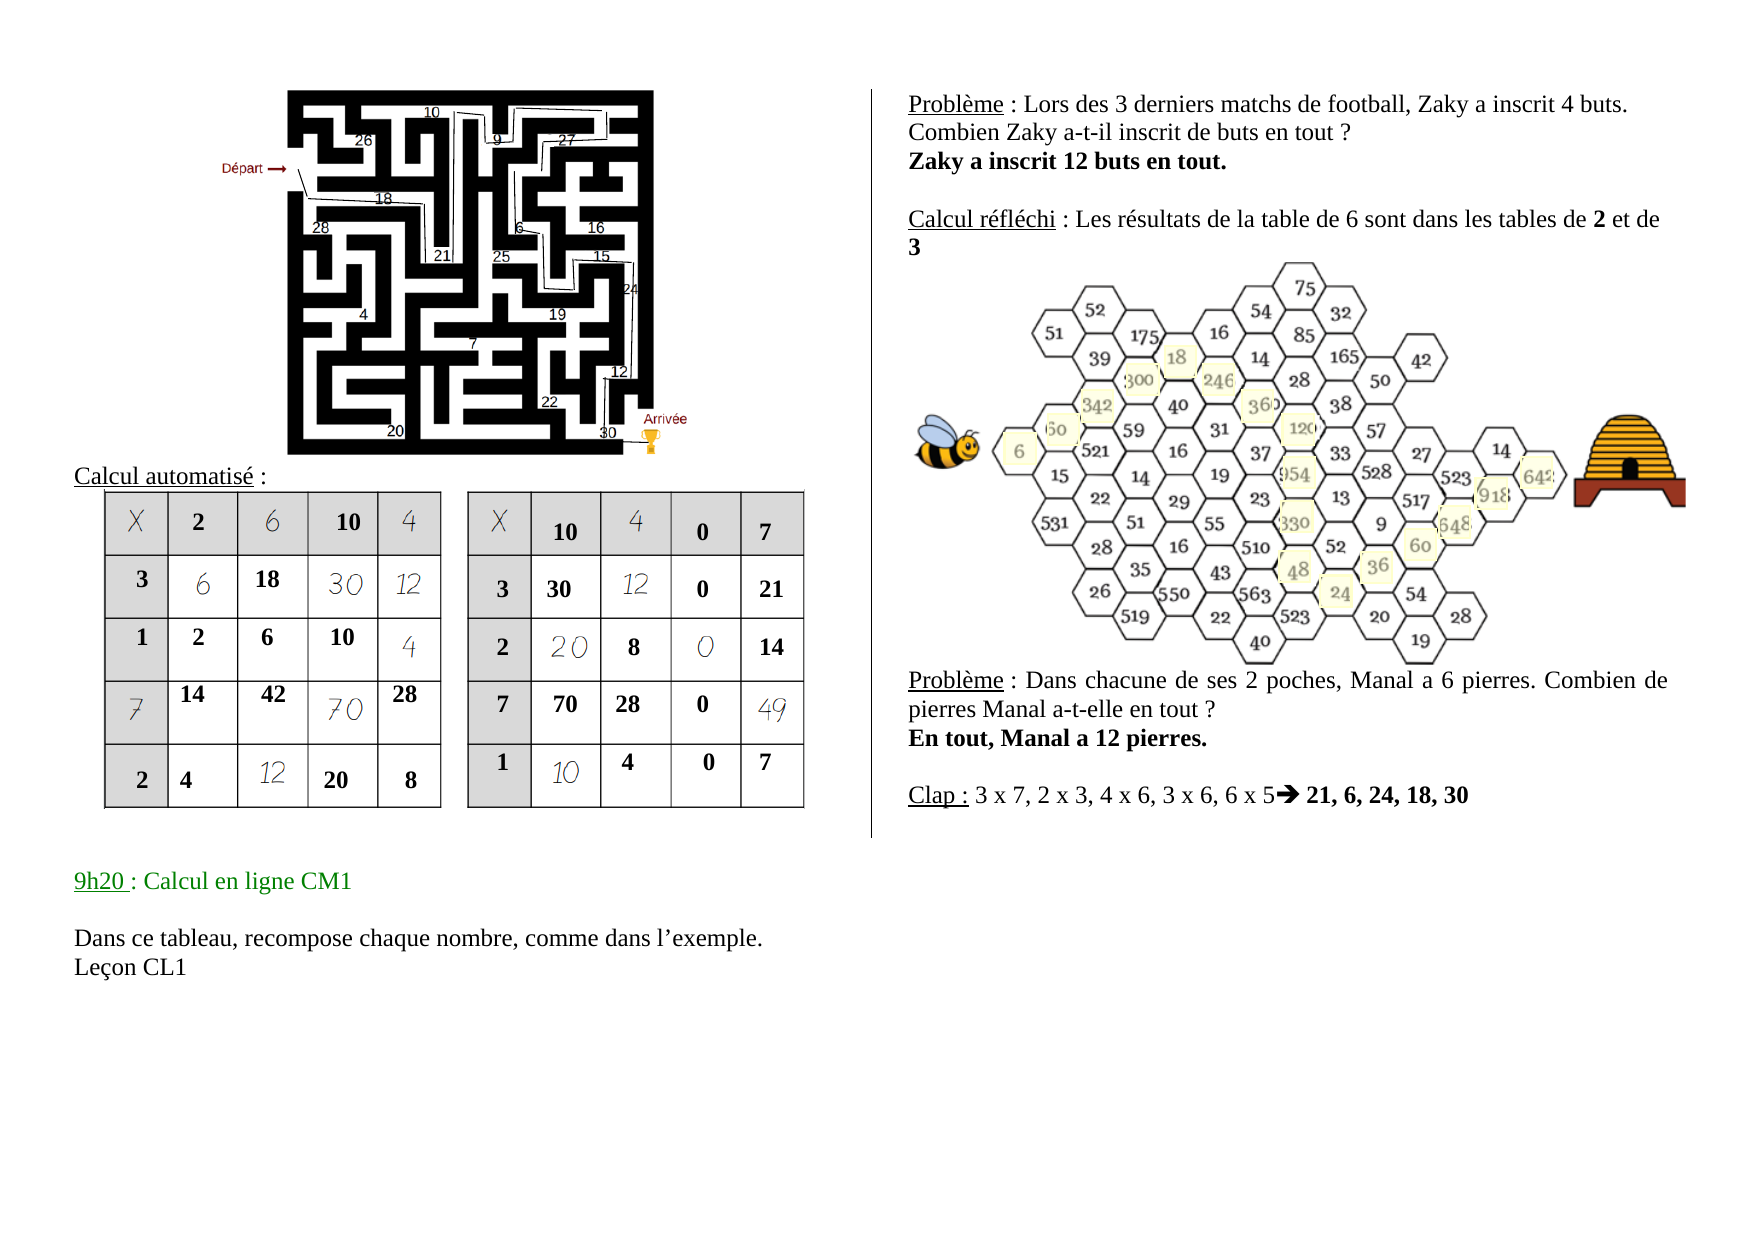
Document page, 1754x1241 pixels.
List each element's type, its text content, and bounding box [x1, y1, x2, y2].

text Problème : Dans chacune de ses 2 poches, Manal a 6 pierres. Combien de pierres Manal a-t-elle en tout ? [908, 666, 1668, 723]
text Calcul automatisé : [74, 461, 834, 489]
text Zaky a inscrit 12 buts en tout. [908, 146, 1668, 175]
text Calcul réfléchi : Les résultats de la table de 6 sont dans les tables de 2 et de 3 [908, 204, 1668, 261]
text En tout, Manal a 12 pierres. [908, 723, 1668, 751]
picture [219, 88, 689, 461]
text Problème : Lors des 3 derniers matchs de football, Zaky a inscrit 4 buts. [908, 89, 1668, 117]
picture [908, 261, 1687, 666]
text Dans ce tableau, recompose chaque nombre, comme dans l’exemple. [74, 923, 1668, 952]
text 9h20 : Calcul en ligne CM1 [74, 866, 1668, 894]
text Leçon CL1 [74, 952, 1668, 981]
text Combien Zaky a-t-il inscrit de buts en tout ? [908, 117, 1668, 146]
text Clap : 3 x 7, 2 x 3, 4 x 6, 3 x 6, 6 x 5 21, 6, 24, 18, 30 [908, 780, 1668, 809]
picture [103, 489, 805, 809]
